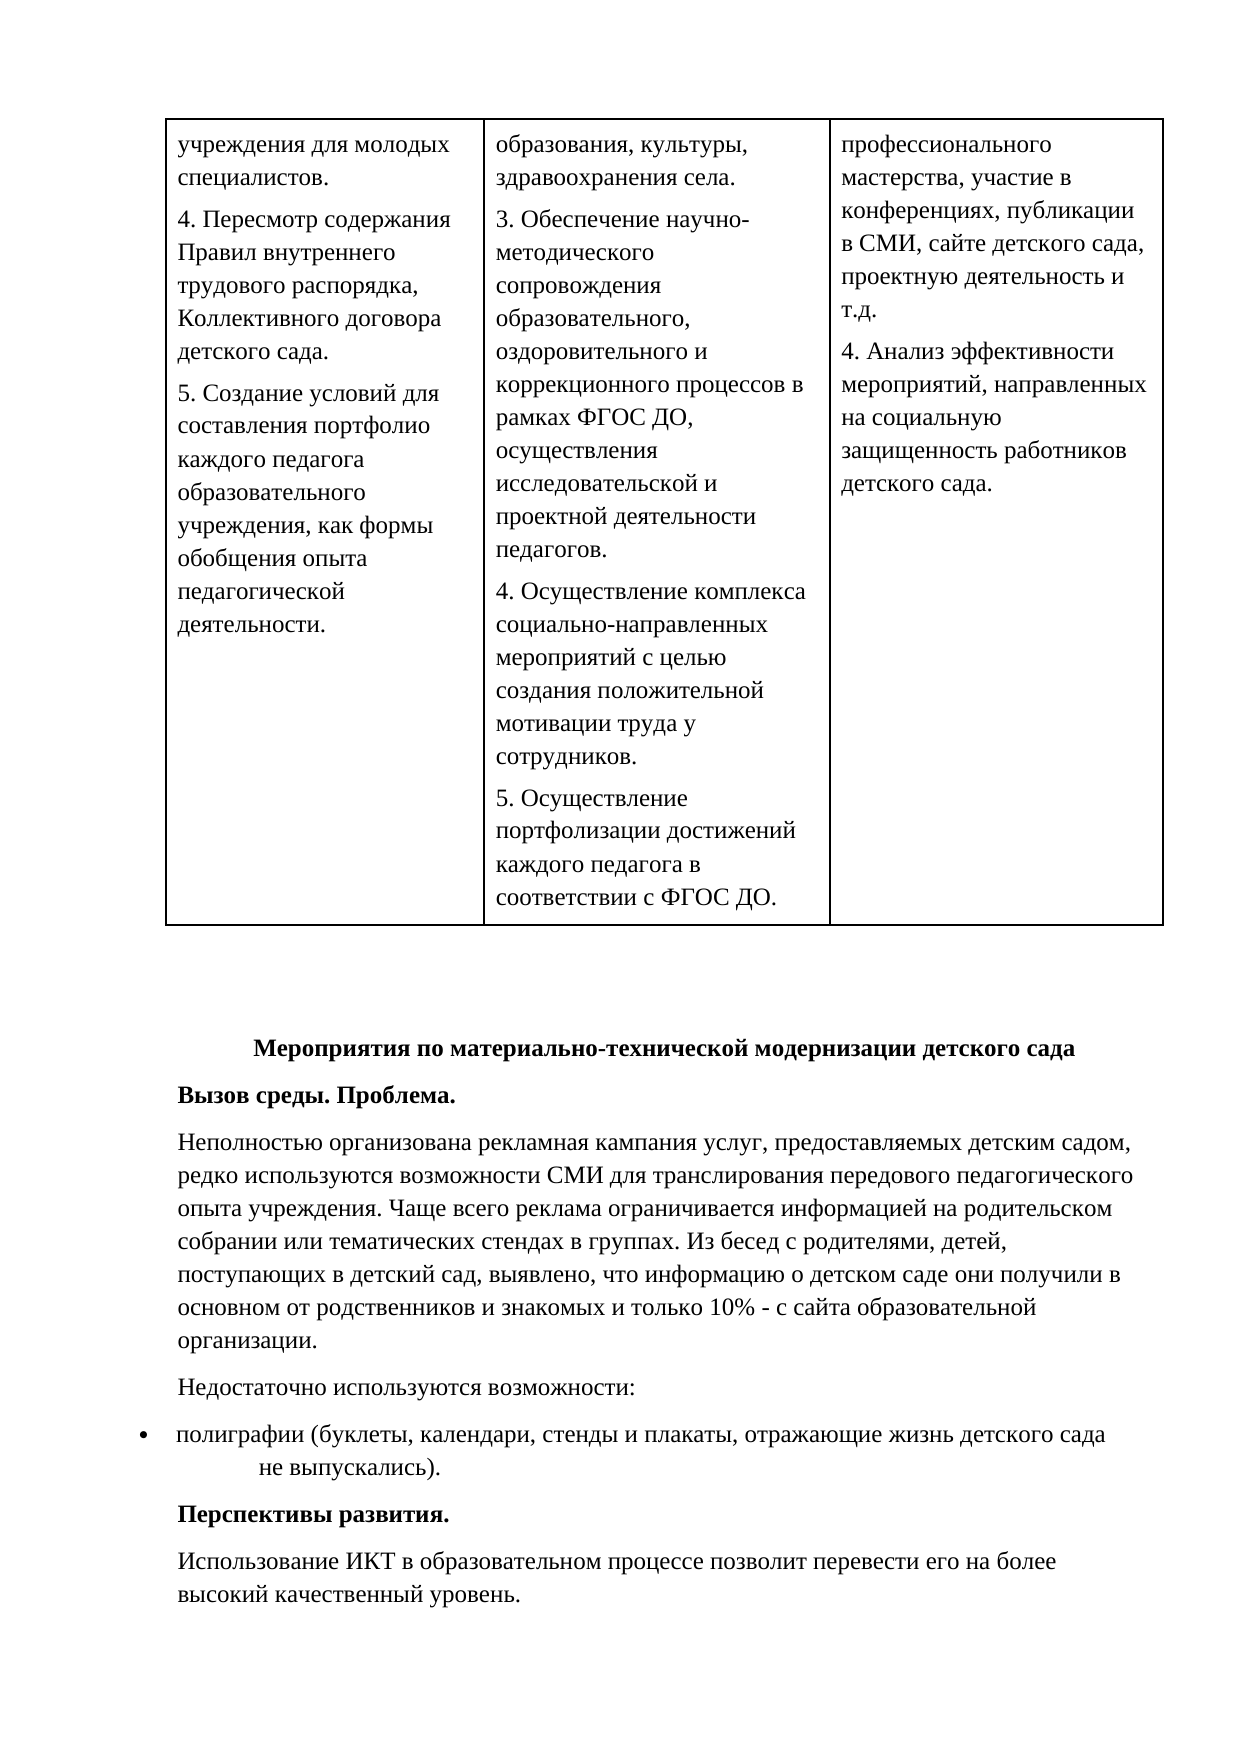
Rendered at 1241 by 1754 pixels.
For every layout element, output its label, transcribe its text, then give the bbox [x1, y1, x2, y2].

text Недостаточно используются возможности: [177, 1372, 1152, 1401]
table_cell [831, 120, 1162, 923]
text Перспективы развития. [177, 1499, 1152, 1528]
text Неполностью организована рекламная кампания услуг, предоставляемых детским садом, редко используются возможности СМИ для транслирования передового педагогического опыта учреждения. Чаще всего реклама ограничивается информацией на родительском собрании или тематических стендах в группах. Из бесед с родителями, детей, поступающих в детский сад, выявлено, что информацию о детском саде они получили в основном от родственников и знакомых и только 10% - с сайта образовательной организации. [177, 1127, 1152, 1354]
text  полиграфии (буклеты, календари, стенды и плакаты, отражающие жизнь детского сада не выпускались). [140, 1419, 1133, 1481]
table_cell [167, 120, 483, 923]
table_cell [485, 120, 829, 923]
text Использование ИКТ в образовательном процессе позволит перевести его на более высокий качественный уровень. [177, 1546, 1152, 1608]
text Мероприятия по материально-технической модернизации детского сада [177, 1033, 1152, 1062]
text Вызов среды. Проблема. [177, 1080, 1152, 1109]
